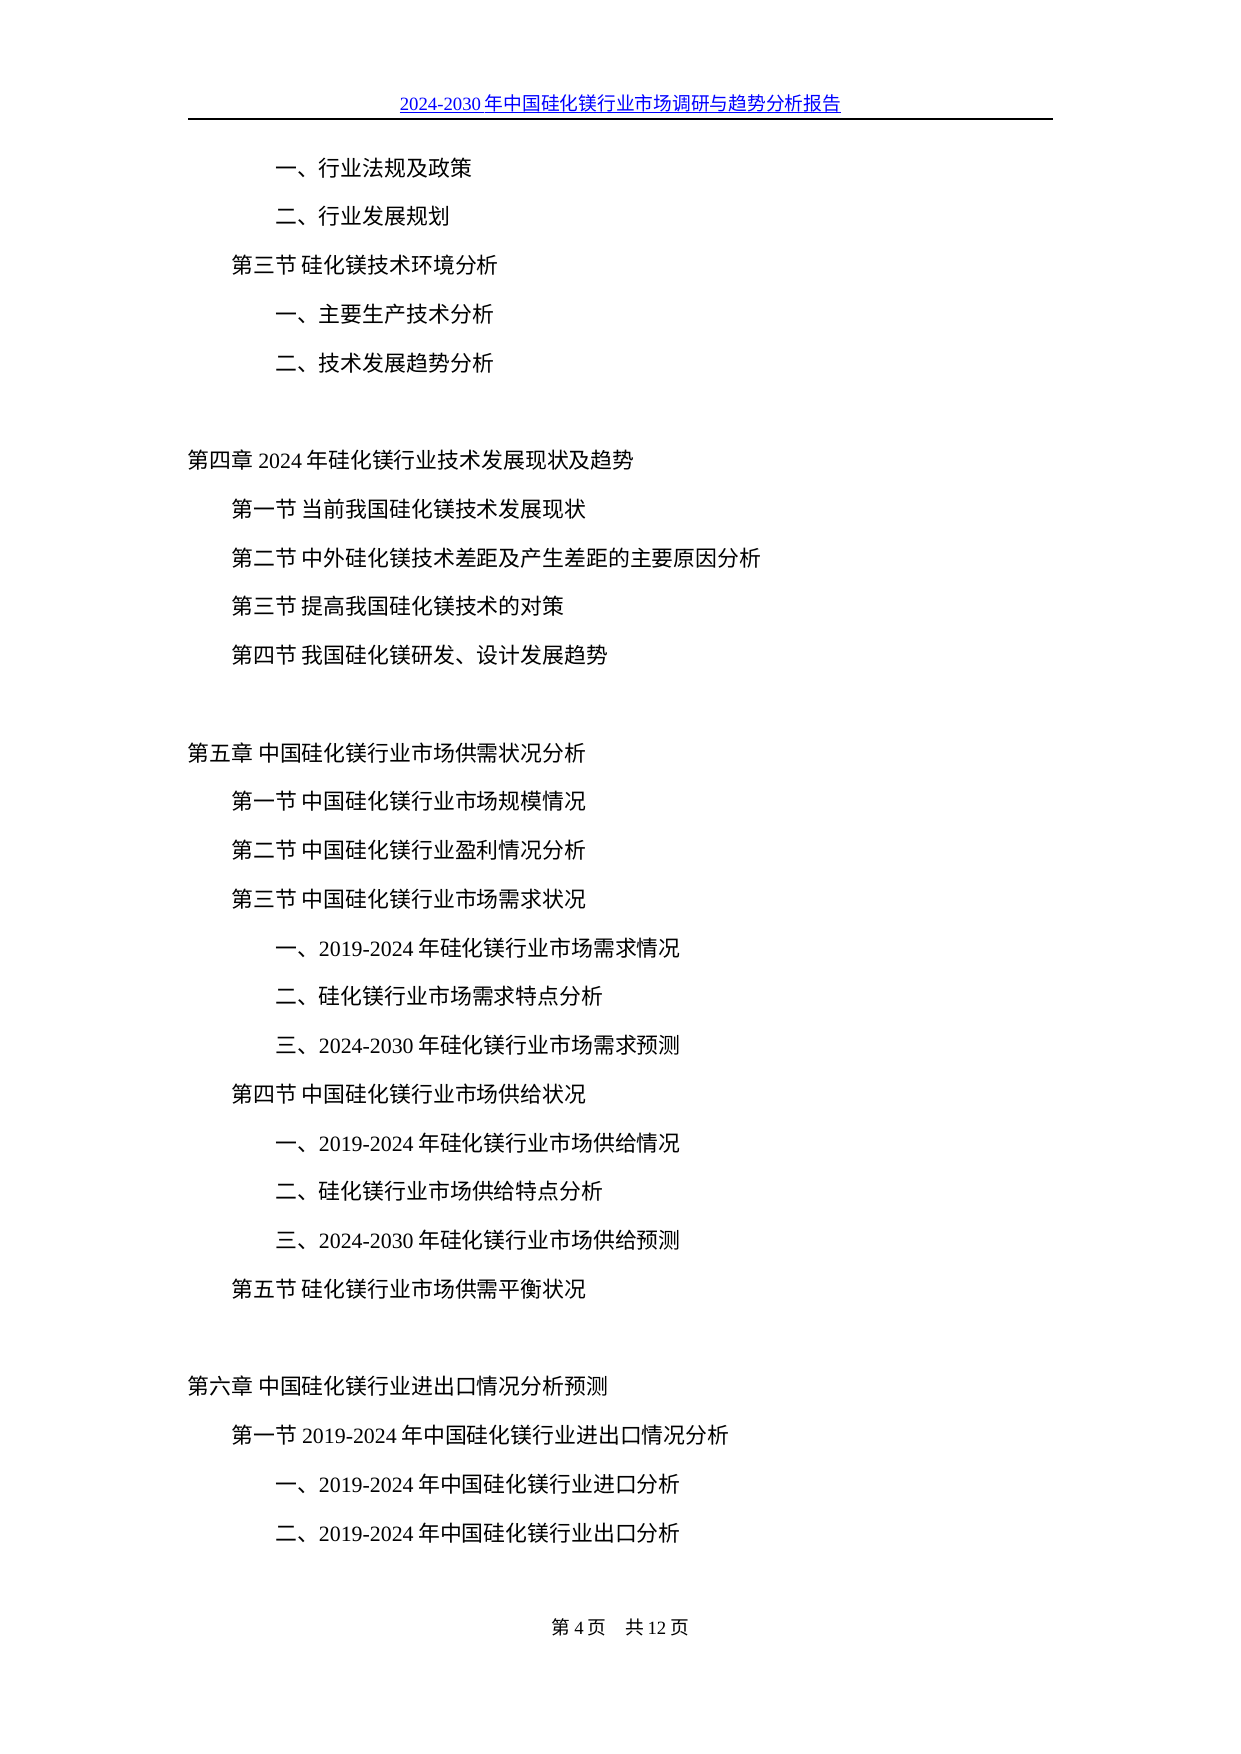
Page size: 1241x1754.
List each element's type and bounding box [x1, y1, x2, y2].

text [187, 150, 1053, 1548]
